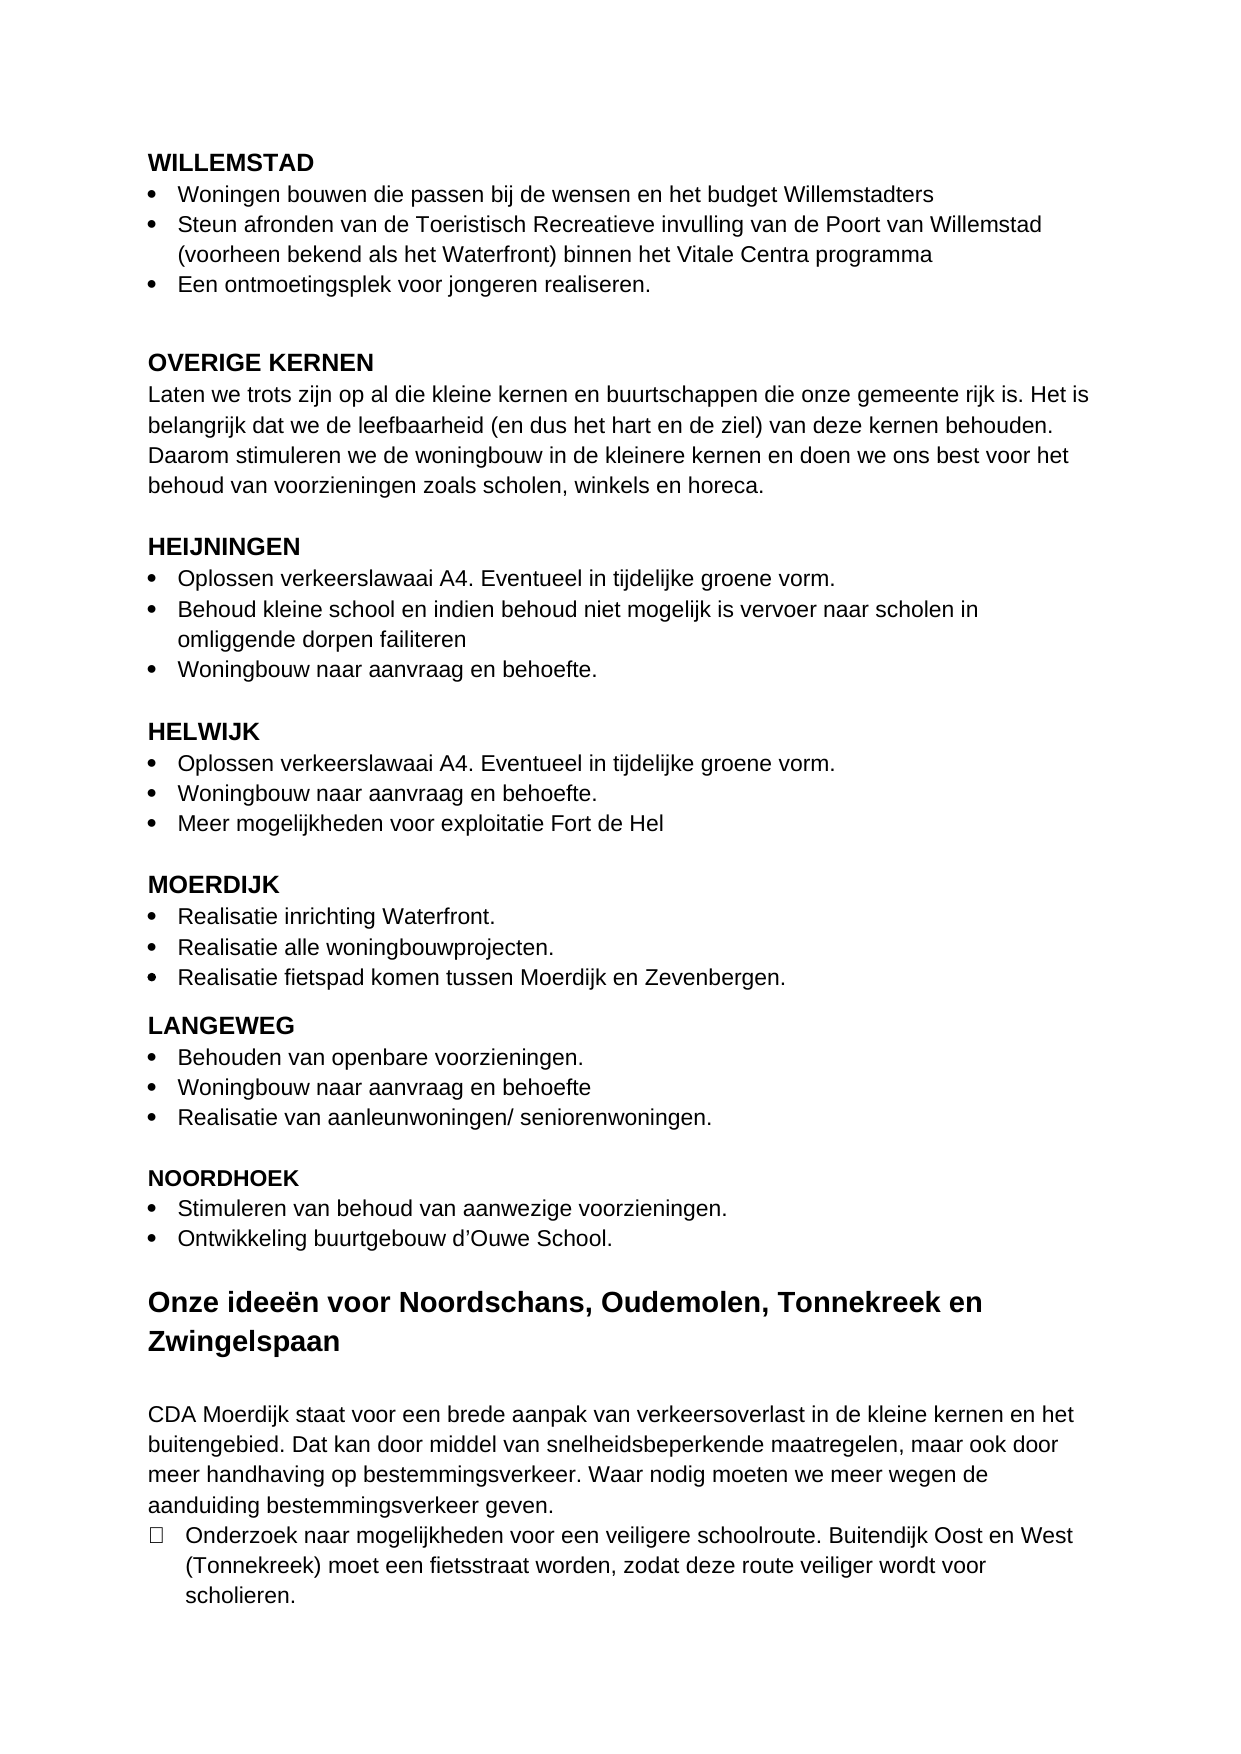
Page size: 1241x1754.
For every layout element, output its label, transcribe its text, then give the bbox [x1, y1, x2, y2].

text HELWIJK [148, 716, 1093, 745]
list Behoud kleine school en indien behoud niet mogelijk is vervoer naar scholen in omliggende dorpen failiteren [148, 596, 1093, 652]
list Realisatie van aanleunwoningen/ seniorenwoningen. [148, 1104, 1093, 1130]
text NOORDHOEK [148, 1164, 1093, 1191]
text Laten we trots zijn op al die kleine kernen en buurtschappen die onze gemeente rijk is. Het is belangrijk dat we de leefbaarheid (en dus het hart en de ziel) van deze kernen behouden. Daarom stimuleren we de woningbouw in de kleinere kernen en doen we ons best voor het behoud van voorzieningen zoals scholen, winkels en horeca. [148, 381, 1093, 498]
list Woningbouw naar aanvraag en behoefte. [148, 780, 1093, 806]
text HEIJNINGEN [148, 532, 1093, 561]
list Woningen bouwen die passen bij de wensen en het budget Willemstadters [148, 181, 1093, 207]
list Stimuleren van behoud van aanwezige voorzieningen. [148, 1195, 1093, 1221]
text Willemstad [148, 148, 1093, 176]
list Behouden van openbare voorzieningen. [148, 1044, 1093, 1070]
text LANGEWEG [148, 1011, 1093, 1039]
list Oplossen verkeerslawaai A4. Eventueel in tijdelijke groene vorm. [148, 749, 1093, 776]
list Realisatie alle woningbouwprojecten. [148, 933, 1093, 960]
list Steun afronden van de Toeristisch Recreatieve invulling van de Poort van Willemstad (voorheen bekend als het Waterfront) binnen het Vitale Centra programma [148, 211, 1093, 267]
list Realisatie fietspad komen tussen Moerdijk en Zevenbergen. [148, 964, 1093, 990]
text Onze ideeën voor Noordschans, Oudemolen, Tonnekreek en Zwingelspaan [148, 1285, 1093, 1357]
list Realisatie inrichting Waterfront. [148, 903, 1093, 930]
list Een ontmoetingsplek voor jongeren realiseren. [148, 271, 1093, 298]
list Ontwikkeling buurtgebouw d’Ouwe School. [148, 1225, 1093, 1251]
list Onderzoek naar mogelijkheden voor een veiligere schoolroute. Buitendijk Oost en West (Tonnekreek) moet een fietsstraat worden, zodat deze route veiliger wordt voor scholieren. [148, 1522, 1093, 1608]
list Woningbouw naar aanvraag en behoefte [148, 1074, 1093, 1100]
text CDA Moerdijk staat voor een brede aanpak van verkeersoverlast in de kleine kernen en het buitengebied. Dat kan door middel van snelheidsbeperkende maatregelen, maar ook door meer handhaving op bestemmingsverkeer. Waar nodig moeten we meer wegen de aanduiding bestemmingsverkeer geven. [148, 1401, 1093, 1518]
text OVERIGE KERNEN [148, 348, 1093, 377]
list Oplossen verkeerslawaai A4. Eventueel in tijdelijke groene vorm. [148, 565, 1093, 592]
text MOERDIJK [148, 870, 1093, 899]
list Woningbouw naar aanvraag en behoefte. [148, 656, 1093, 682]
list Meer mogelijkheden voor exploitatie Fort de Hel [148, 810, 1093, 836]
